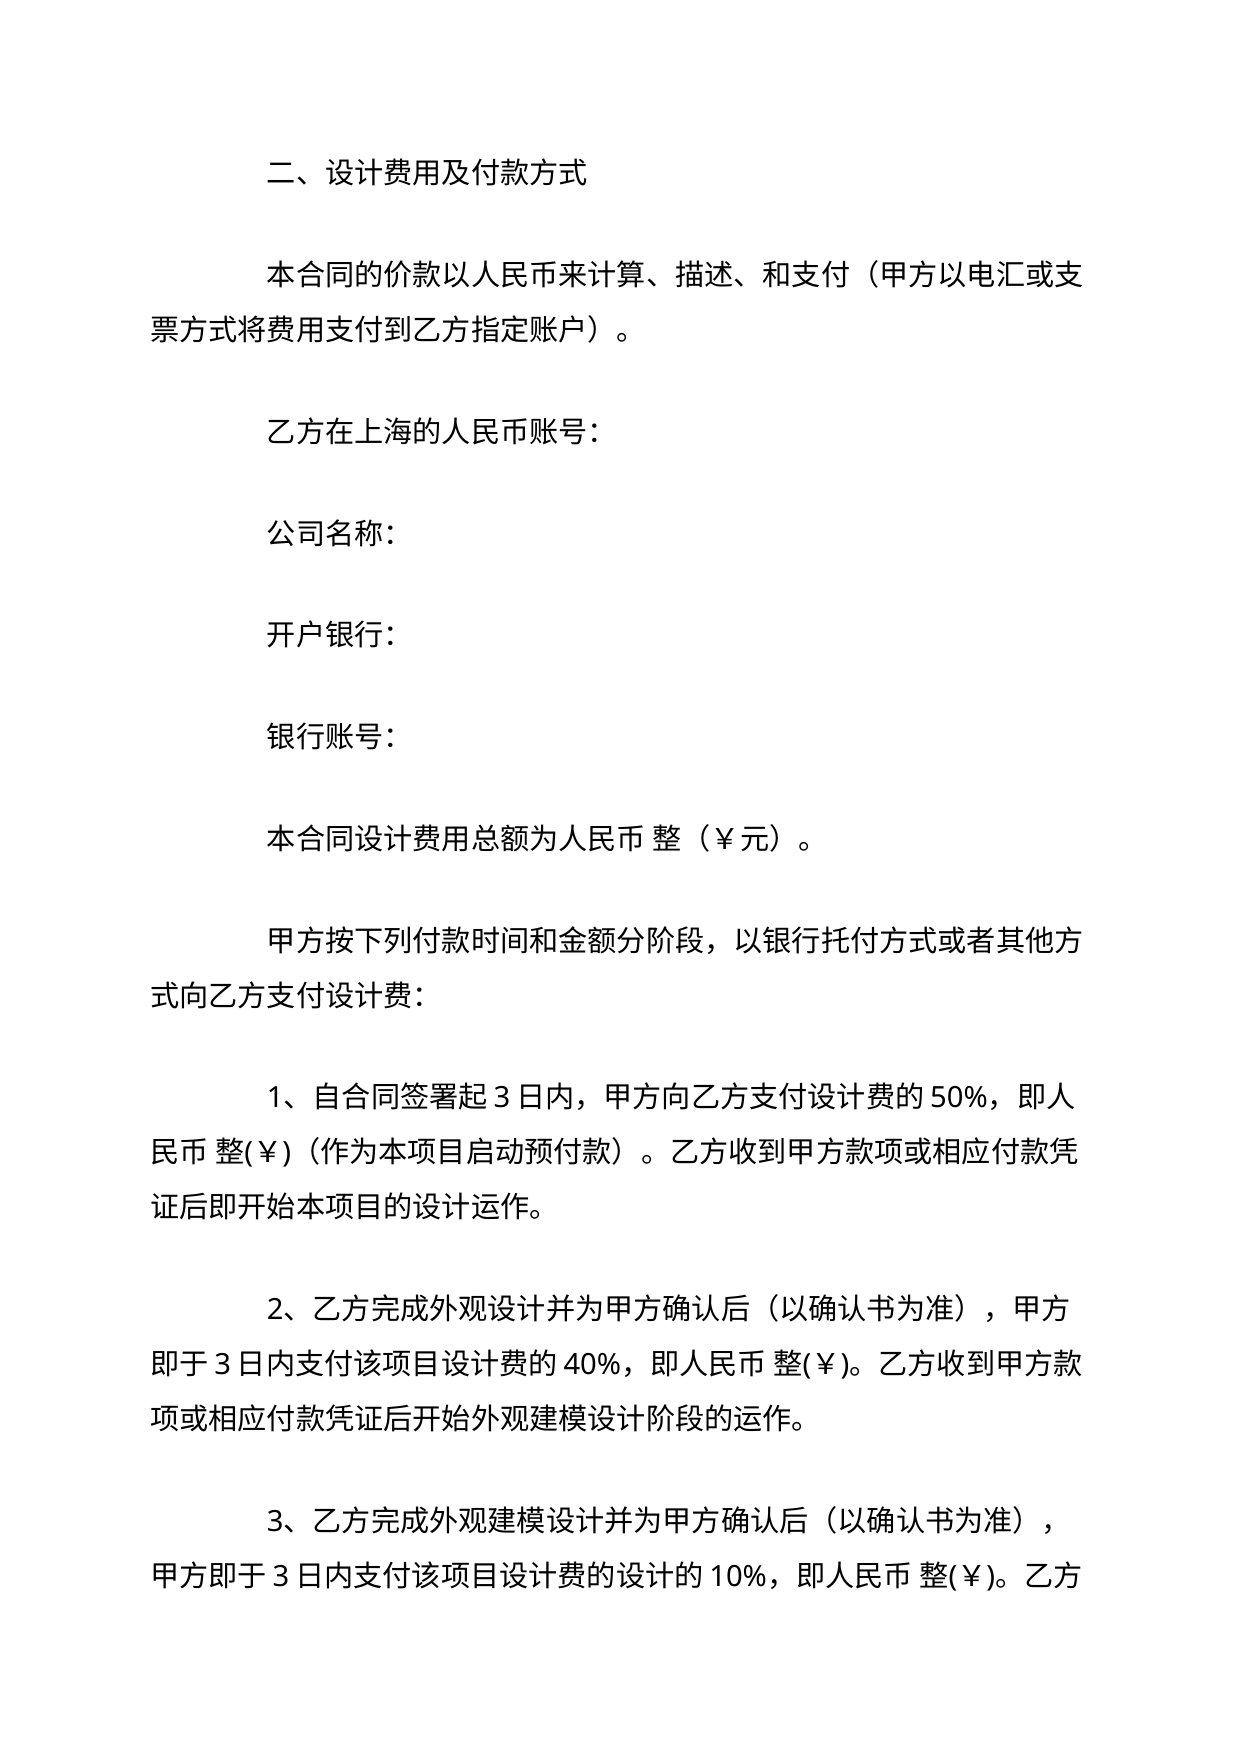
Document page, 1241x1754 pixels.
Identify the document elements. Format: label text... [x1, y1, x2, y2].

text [150, 1497, 1090, 1595]
text 本合同的价款以人民币来计算、描述、和支付（甲方以电汇或支票方式将费用支付到乙方指定账户）。 [150, 252, 1090, 349]
text 甲方按下列付款时间和金额分阶段，以银行托付方式或者其他方式向乙方支付设计费： [150, 917, 1090, 1014]
text 银行账号： [150, 714, 1090, 756]
text 1、自合同签署起3日内，甲方向乙方支付设计费的50%，即人民币 整(￥)（作为本项目启动预付款）。乙方收到甲方款项或相应付款凭证后即开始本项目的设计运作。 [150, 1074, 1090, 1226]
text 公司名称： [150, 510, 1090, 552]
text 2、乙方完成外观设计并为甲方确认后（以确认书为准），甲方即于3日内支付该项目设计费的40%，即人民币 整(￥)。乙方收到甲方款项或相应付款凭证后开始外观建模设计阶段的运作。 [150, 1286, 1090, 1438]
text 乙方在上海的人民币账号： [150, 408, 1090, 451]
text 本合同设计费用总额为人民币 整（￥元）。 [150, 816, 1090, 858]
text 二、设计费用及付款方式 [150, 150, 1090, 192]
text 开户银行： [150, 612, 1090, 654]
